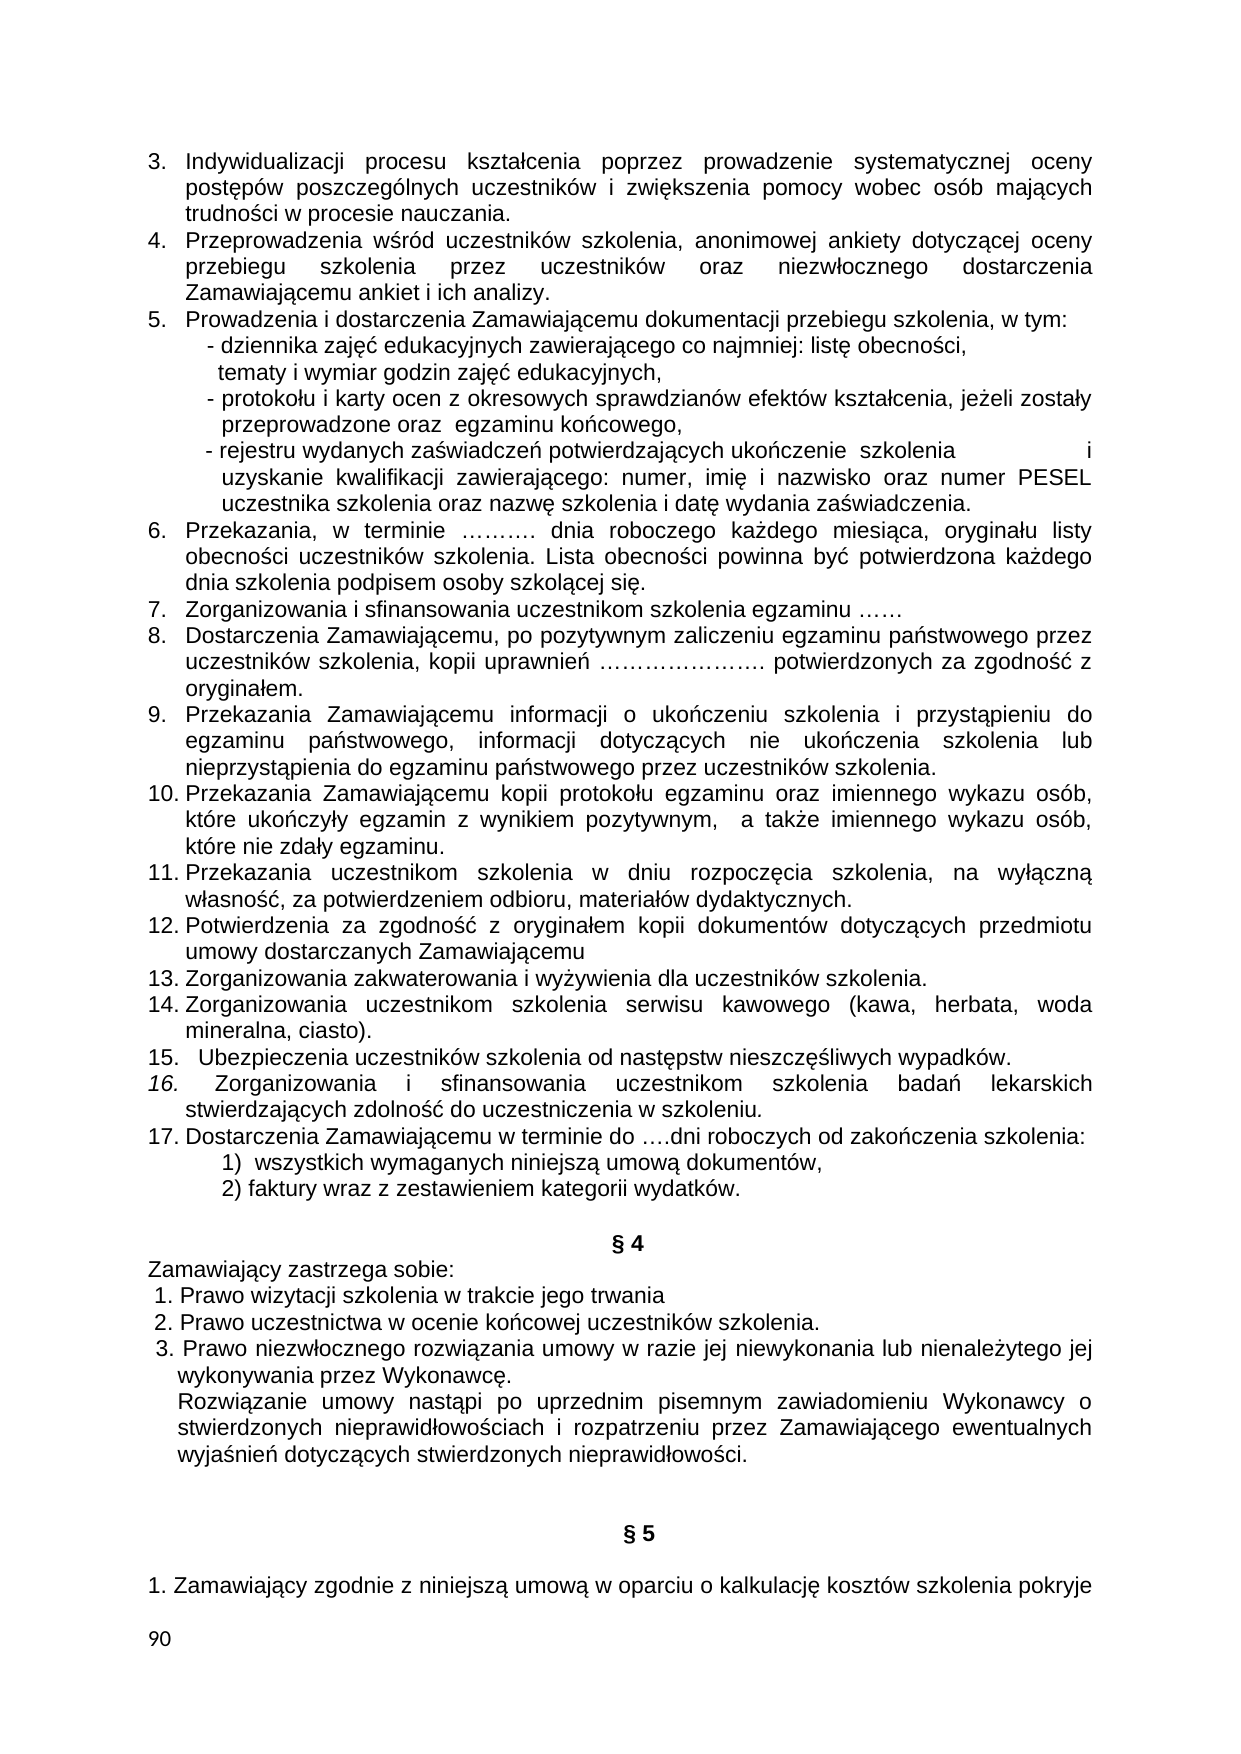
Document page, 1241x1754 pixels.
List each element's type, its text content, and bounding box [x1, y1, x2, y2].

text - protokołu i karty ocen z okresowych sprawdzianów efektów kształcenia, jeżeli zostały przeprowadzone oraz egzaminu końcowego, [148, 385, 1093, 437]
list Przeprowadzenia wśród uczestników szkolenia, anonimowej ankiety dotyczącej oceny przebiegu szkolenia przez uczestników oraz niezwłocznego dostarczenia Zamawiającemu ankiet i ich analizy. [148, 227, 1093, 306]
list Zorganizowania i sfinansowania uczestnikom szkolenia egzaminu …… [148, 596, 1093, 622]
list Zorganizowania uczestnikom szkolenia serwisu kawowego (kawa, herbata, woda mineralna, ciasto). [148, 991, 1093, 1044]
text § 4 [162, 1230, 1093, 1256]
list Zorganizowania zakwaterowania i wyżywienia dla uczestników szkolenia. [148, 964, 1093, 991]
list Przekazania uczestnikom szkolenia w dniu rozpoczęcia szkolenia, na wyłączną własność, za potwierdzeniem odbioru, materiałów dydaktycznych. [148, 859, 1093, 912]
text 1) wszystkich wymaganych niniejszą umową dokumentów, [148, 1149, 1093, 1175]
text Rozwiązanie umowy nastąpi po uprzednim pisemnym zawiadomieniu Wykonawcy o stwierdzonych nieprawidłowościach i rozpatrzeniu przez Zamawiającego ewentualnych wyjaśnień dotyczących stwierdzonych nieprawidłowości. [177, 1388, 1093, 1467]
text Zamawiający zastrzega sobie: [148, 1256, 1093, 1282]
list Dostarczenia Zamawiającemu, po pozytywnym zaliczeniu egzaminu państwowego przez uczestników szkolenia, kopii uprawnień …………………. potwierdzonych za zgodność z oryginałem. [148, 622, 1093, 701]
text tematy i wymiar godzin zajęć edukacyjnych, [148, 358, 1093, 385]
text § 5 [185, 1520, 1093, 1546]
text 3. Prawo niezwłocznego rozwiązania umowy w razie jej niewykonania lub nienależytego jej wykonywania przez Wykonawcę. [148, 1335, 1093, 1388]
list Potwierdzenia za zgodność z oryginałem kopii dokumentów dotyczących przedmiotu umowy dostarczanych Zamawiającemu [148, 912, 1093, 964]
text - rejestru wydanych zaświadczeń potwierdzających ukończenie szkolenia i uzyskanie kwalifikacji zawierającego: numer, imię i nazwisko oraz numer PESEL uczestnika szkolenia oraz nazwę szkolenia i datę wydania zaświadczenia. [148, 437, 1093, 517]
text 2. Prawo uczestnictwa w ocenie końcowej uczestników szkolenia. [148, 1309, 1093, 1335]
list Przekazania Zamawiającemu kopii protokołu egzaminu oraz imiennego wykazu osób, które ukończyły egzamin z wynikiem pozytywnym, a także imiennego wykazu osób, które nie zdały egzaminu. [148, 780, 1093, 859]
text 1. Prawo wizytacji szkolenia w trakcie jego trwania [148, 1282, 1093, 1309]
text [148, 1572, 1093, 1599]
list Dostarczenia Zamawiającemu w terminie do ….dni roboczych od zakończenia szkolenia: [148, 1123, 1093, 1149]
list Zorganizowania i sfinansowania uczestnikom szkolenia badań lekarskich stwierdzających zdolność do uczestniczenia w szkoleniu. [148, 1070, 1093, 1123]
text 2) faktury wraz z zestawieniem kategorii wydatków. [148, 1175, 1093, 1202]
list Prowadzenia i dostarczenia Zamawiającemu dokumentacji przebiegu szkolenia, w tym: [148, 306, 1093, 332]
list Przekazania Zamawiającemu informacji o ukończeniu szkolenia i przystąpieniu do egzaminu państwowego, informacji dotyczących nie ukończenia szkolenia lub nieprzystąpienia do egzaminu państwowego przez uczestników szkolenia. [148, 701, 1093, 780]
list Ubezpieczenia uczestników szkolenia od następstw nieszczęśliwych wypadków. [148, 1044, 1093, 1070]
list Indywidualizacji procesu kształcenia poprzez prowadzenie systematycznej oceny postępów poszczególnych uczestników i zwiększenia pomocy wobec osób mających trudności w procesie nauczania. [148, 148, 1093, 227]
list Przekazania, w terminie ………. dnia roboczego każdego miesiąca, oryginału listy obecności uczestników szkolenia. Lista obecności powinna być potwierdzona każdego dnia szkolenia podpisem osoby szkolącej się. [148, 517, 1093, 596]
text - dziennika zajęć edukacyjnych zawierającego co najmniej: listę obecności, [148, 332, 1093, 358]
